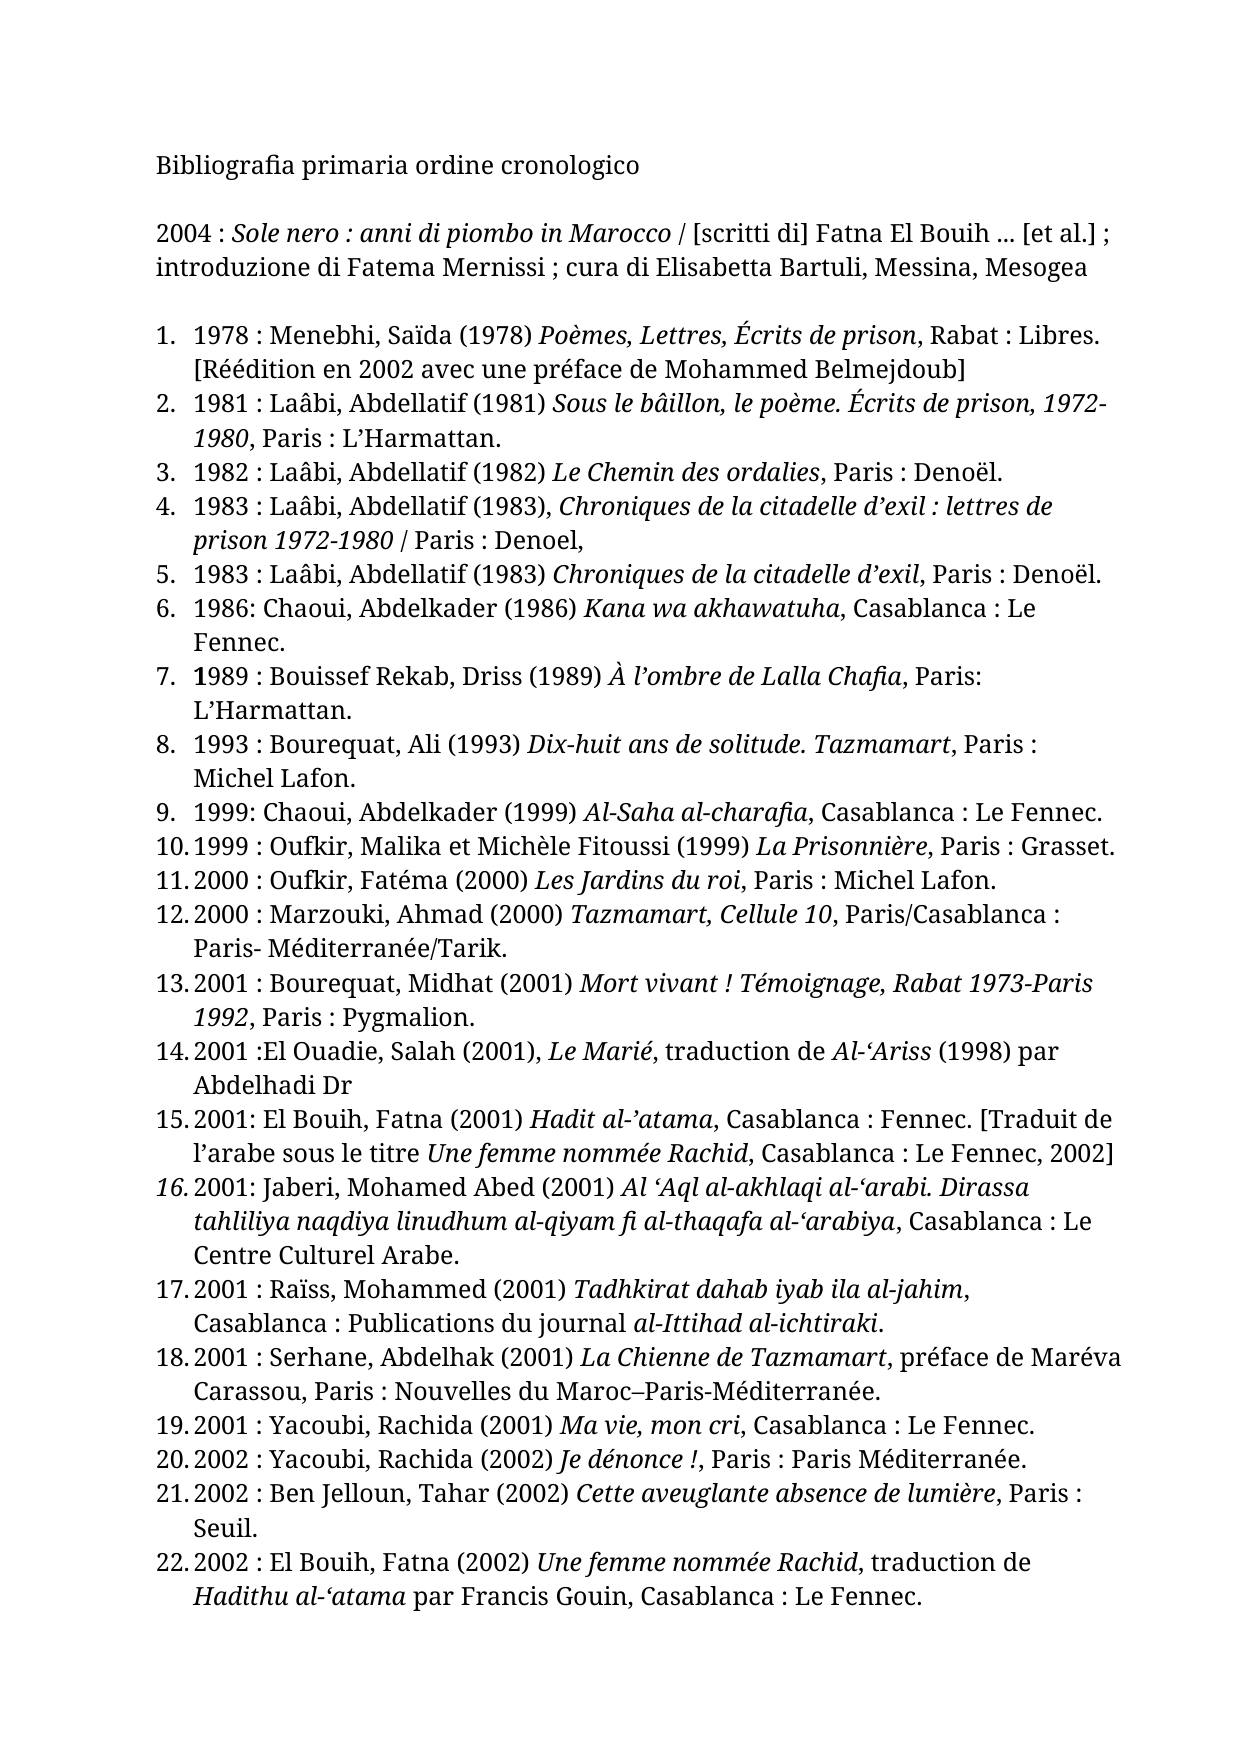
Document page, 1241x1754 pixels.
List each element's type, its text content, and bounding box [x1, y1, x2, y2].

list 2001 :El Ouadie, Salah (2001), Le Marié, traduction de Al-‘Ariss (1998) par Abdelhadi Dr [156, 1033, 1122, 1101]
text 2004 : Sole nero : anni di piombo in Marocco / [scritti di] Fatna El Bouih ... [et al.] ; introduzione di Fatema Mernissi ; cura di Elisabetta Bartuli, Messina, Mesogea [156, 216, 1122, 284]
list 1993 : Bourequat, Ali (1993) Dix-huit ans de solitude. Tazmamart, Paris : Michel Lafon. [156, 727, 1122, 795]
list 2001 : Raïss, Mohammed (2001) Tadhkirat dahab iyab ila al-jahim, Casablanca : Publications du journal al-Ittihad al-ichtiraki. [156, 1272, 1122, 1340]
list 1999 : Oufkir, Malika et Michèle Fitoussi (1999) La Prisonnière, Paris : Grasset. [156, 829, 1122, 863]
list 2001: Jaberi, Mohamed Abed (2001) Al ‘Aql al-akhlaqi al-‘arabi. Dirassa tahliliya naqdiya linudhum al-qiyam fi al-thaqafa al-‘arabiya, Casablanca : Le Centre Culturel Arabe. [156, 1169, 1122, 1272]
list 1978 : Menebhi, Saïda (1978) Poèmes, Lettres, Écrits de prison, Rabat : Libres. [Réédition en 2002 avec une préface de Mohammed Belmejdoub] [156, 318, 1122, 386]
list 1982 : Laâbi, Abdellatif (1982) Le Chemin des ordalies, Paris : Denoël. [156, 454, 1122, 488]
list 1989 : Bouissef Rekab, Driss (1989) À l’ombre de Lalla Chafia, Paris: L’Harmattan. [156, 659, 1122, 727]
list 2001 : Serhane, Abdelhak (2001) La Chienne de Tazmamart, préface de Maréva Carassou, Paris : Nouvelles du Maroc–Paris-Méditerranée. [156, 1340, 1122, 1408]
list 2002 : Ben Jelloun, Tahar (2002) Cette aveuglante absence de lumière, Paris : Seuil. [156, 1476, 1122, 1544]
list 1983 : Laâbi, Abdellatif (1983) Chroniques de la citadelle d’exil, Paris : Denoël. [156, 556, 1122, 591]
list 1981 : Laâbi, Abdellatif (1981) Sous le bâillon, le poème. Écrits de prison, 1972-1980, Paris : L’Harmattan. [156, 386, 1122, 454]
list 2001 : Bourequat, Midhat (2001) Mort vivant ! Témoignage, Rabat 1973-Paris 1992, Paris : Pygmalion. [156, 965, 1122, 1033]
list 2001 : Yacoubi, Rachida (2001) Ma vie, mon cri, Casablanca : Le Fennec. [156, 1408, 1122, 1442]
list 2001: El Bouih, Fatna (2001) Hadit al-’atama, Casablanca : Fennec. [Traduit de l’arabe sous le titre Une femme nommée Rachid, Casablanca : Le Fennec, 2002] [156, 1101, 1122, 1169]
list 2002 : El Bouih, Fatna (2002) Une femme nommée Rachid, traduction de Hadithu al-‘atama par Francis Gouin, Casablanca : Le Fennec. [156, 1544, 1122, 1612]
list 1986: Chaoui, Abdelkader (1986) Kana wa akhawatuha, Casablanca : Le Fennec. [156, 591, 1122, 659]
list 1983 : Laâbi, Abdellatif (1983), Chroniques de la citadelle d’exil : lettres de prison 1972-1980 / Paris : Denoel, [156, 488, 1122, 556]
list 2000 : Marzouki, Ahmad (2000) Tazmamart, Cellule 10, Paris/Casablanca : Paris- Méditerranée/Tarik. [156, 897, 1122, 965]
list 2002 : Yacoubi, Rachida (2002) Je dénonce !, Paris : Paris Méditerranée. [156, 1442, 1122, 1476]
text Bibliografia primaria ordine cronologico [156, 148, 1122, 182]
list 2000 : Oufkir, Fatéma (2000) Les Jardins du roi, Paris : Michel Lafon. [156, 863, 1122, 897]
list 1999: Chaoui, Abdelkader (1999) Al-Saha al-charafia, Casablanca : Le Fennec. [156, 795, 1122, 829]
